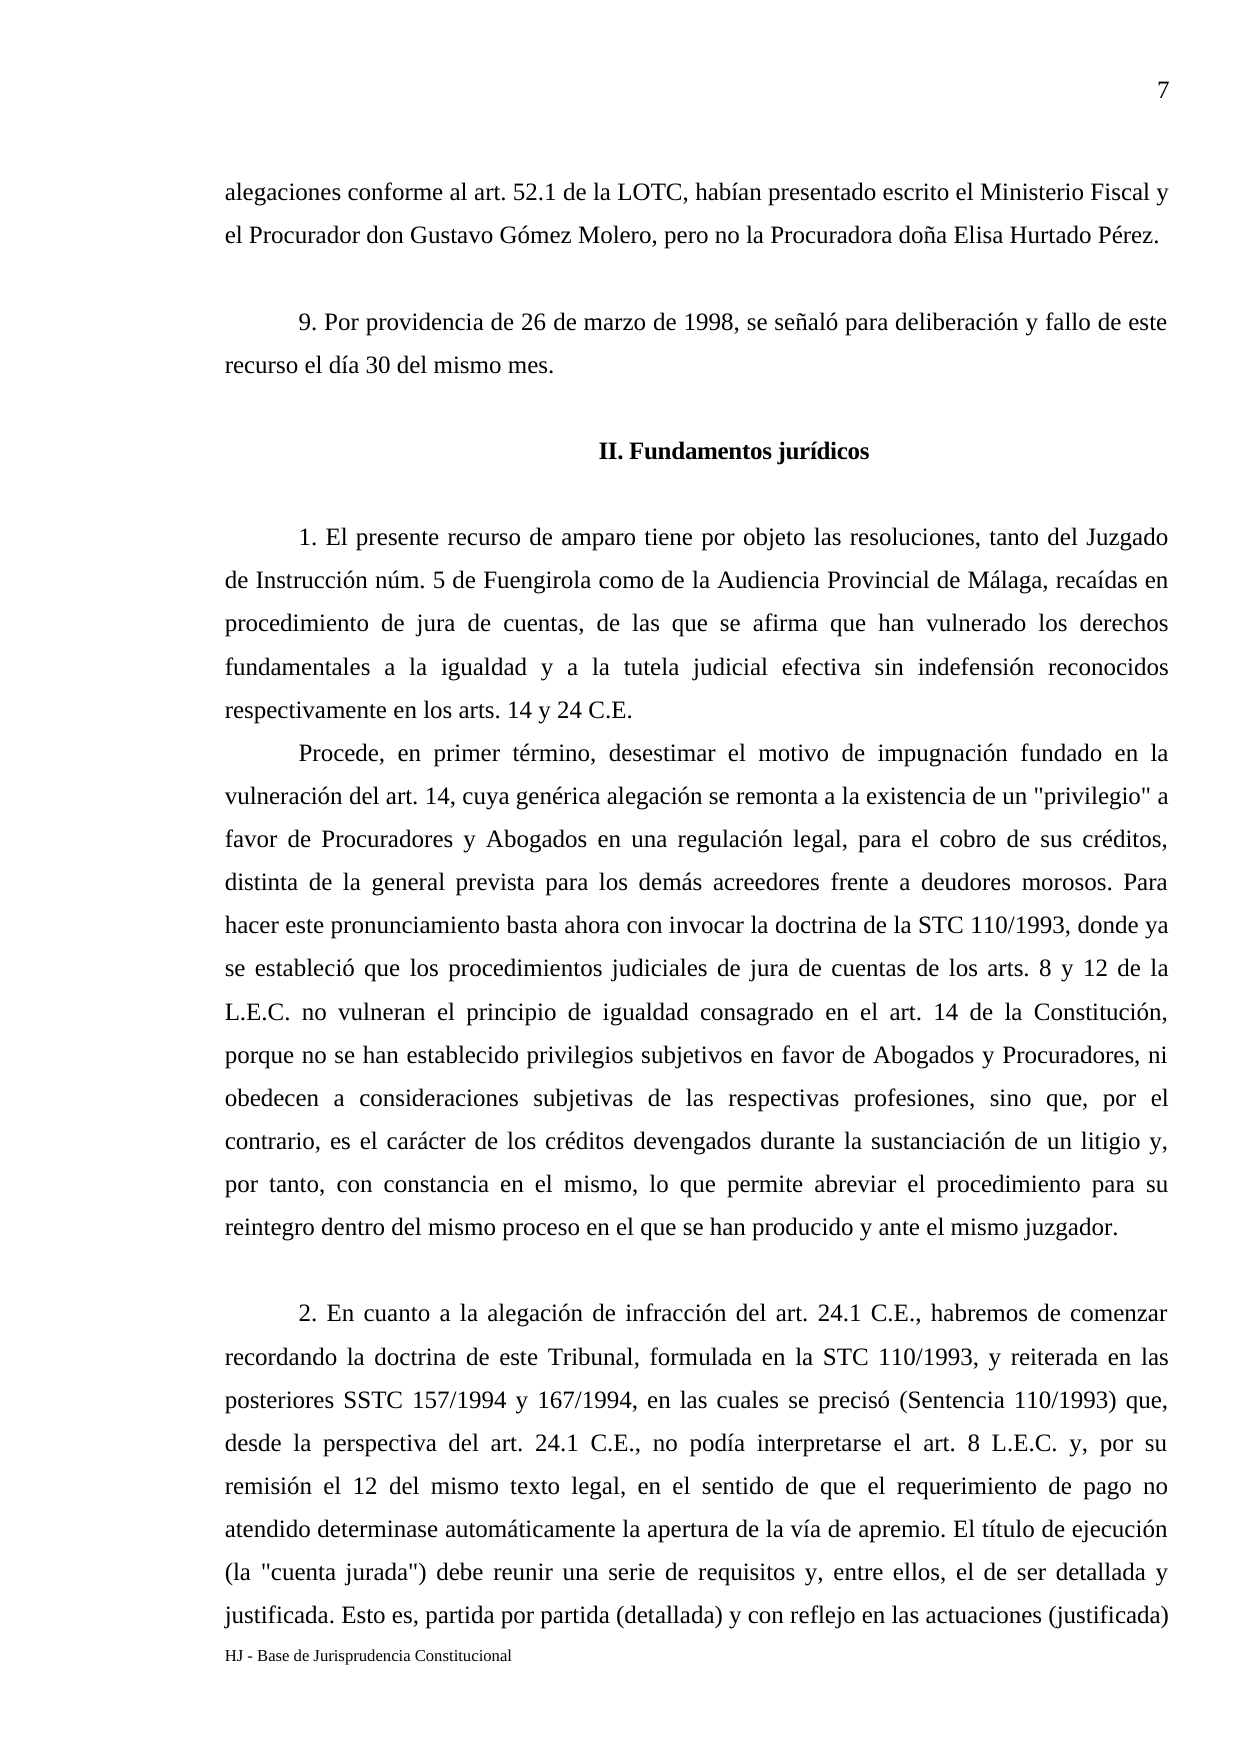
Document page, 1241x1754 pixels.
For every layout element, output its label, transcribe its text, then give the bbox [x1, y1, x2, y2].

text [224, 1298, 1169, 1629]
text 9. Por providencia de 26 de marzo de 1998, se señaló para deliberación y fallo de este recurso el día 30 del mismo mes. [224, 307, 1169, 378]
text 1. El presente recurso de amparo tiene por objeto las resoluciones, tanto del Juzgado de Instrucción núm. 5 de Fuengirola como de la Audiencia Provincial de Málaga, recaídas en procedimiento de jura de cuentas, de las que se afirma que han vulnerado los derechos fundamentales a la igualdad y a la tutela judicial efectiva sin indefensión reconocidos respectivamente en los arts. 14 y 24 C.E. [224, 522, 1169, 723]
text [224, 177, 1169, 249]
text Procede, en primer término, desestimar el motivo de impugnación fundado en la vulneración del art. 14, cuya genérica alegación se remonta a la existencia de un "privilegio" a favor de Procuradores y Abogados en una regulación legal, para el cobro de sus créditos, distinta de la general prevista para los demás acreedores frente a deudores morosos. Para hacer este pronunciamiento basta ahora con invocar la doctrina de la STC 110/1993, donde ya se estableció que los procedimientos judiciales de jura de cuentas de los arts. 8 y 12 de la L.E.C. no vulneran el principio de igualdad consagrado en el art. 14 de la Constitución, porque no se han establecido privilegios subjetivos en favor de Abogados y Procuradores, ni obedecen a consideraciones subjetivas de las respectivas profesiones, sino que, por el contrario, es el carácter de los créditos devengados durante la sustanciación de un litigio y, por tanto, con constancia en el mismo, lo que permite abreviar el procedimiento para su reintegro dentro del mismo proceso en el que se han producido y ante el mismo juzgador. [224, 738, 1169, 1241]
subtitle II. Fundamentos jurídicos [224, 436, 1169, 465]
